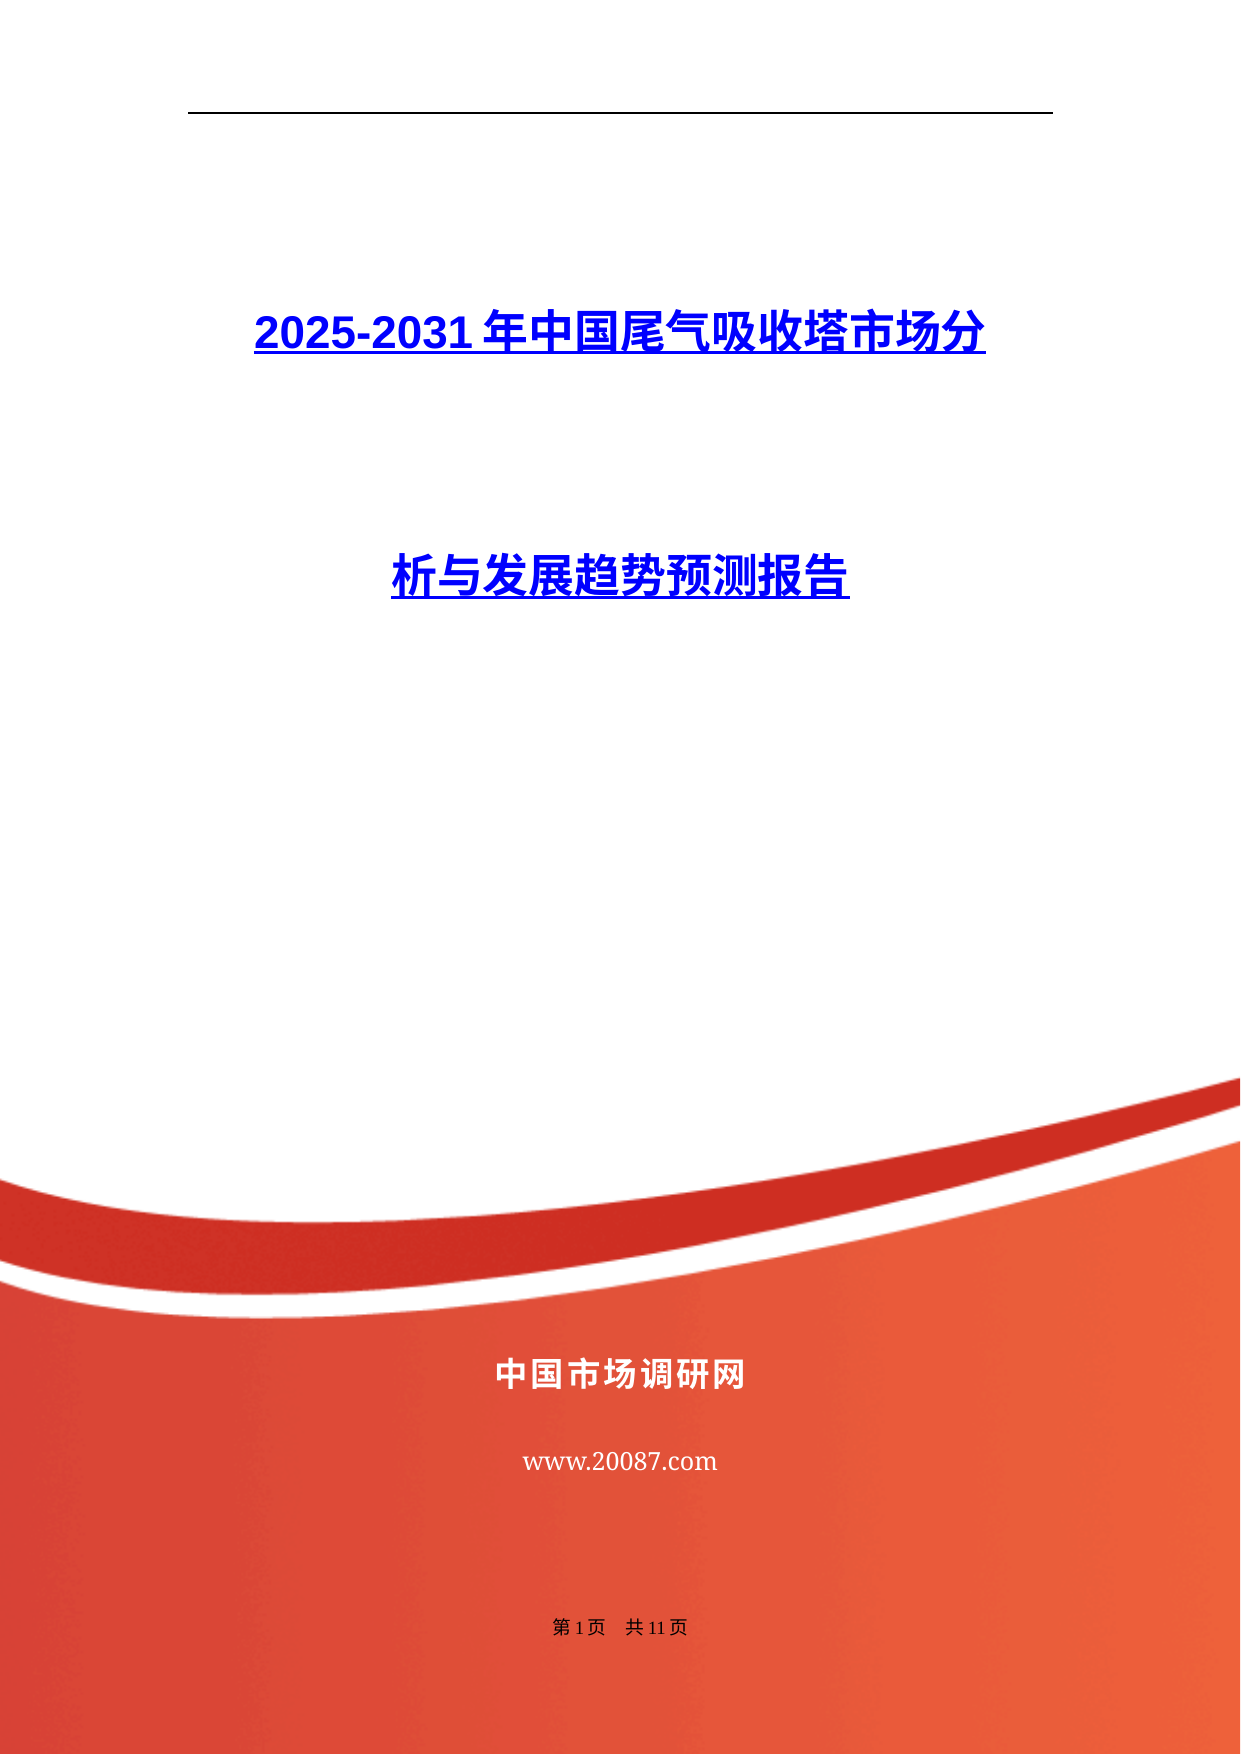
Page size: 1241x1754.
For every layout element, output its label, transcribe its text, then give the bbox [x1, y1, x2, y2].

picture [0, 1006, 1241, 1754]
subtitle 中国市场调研网 [187, 1339, 1053, 1404]
table_header 2025-2031年中国尾气吸收塔市场分析与发展趋势预测报告 [188, 207, 1053, 773]
text www.20087.com [187, 1428, 1053, 1493]
